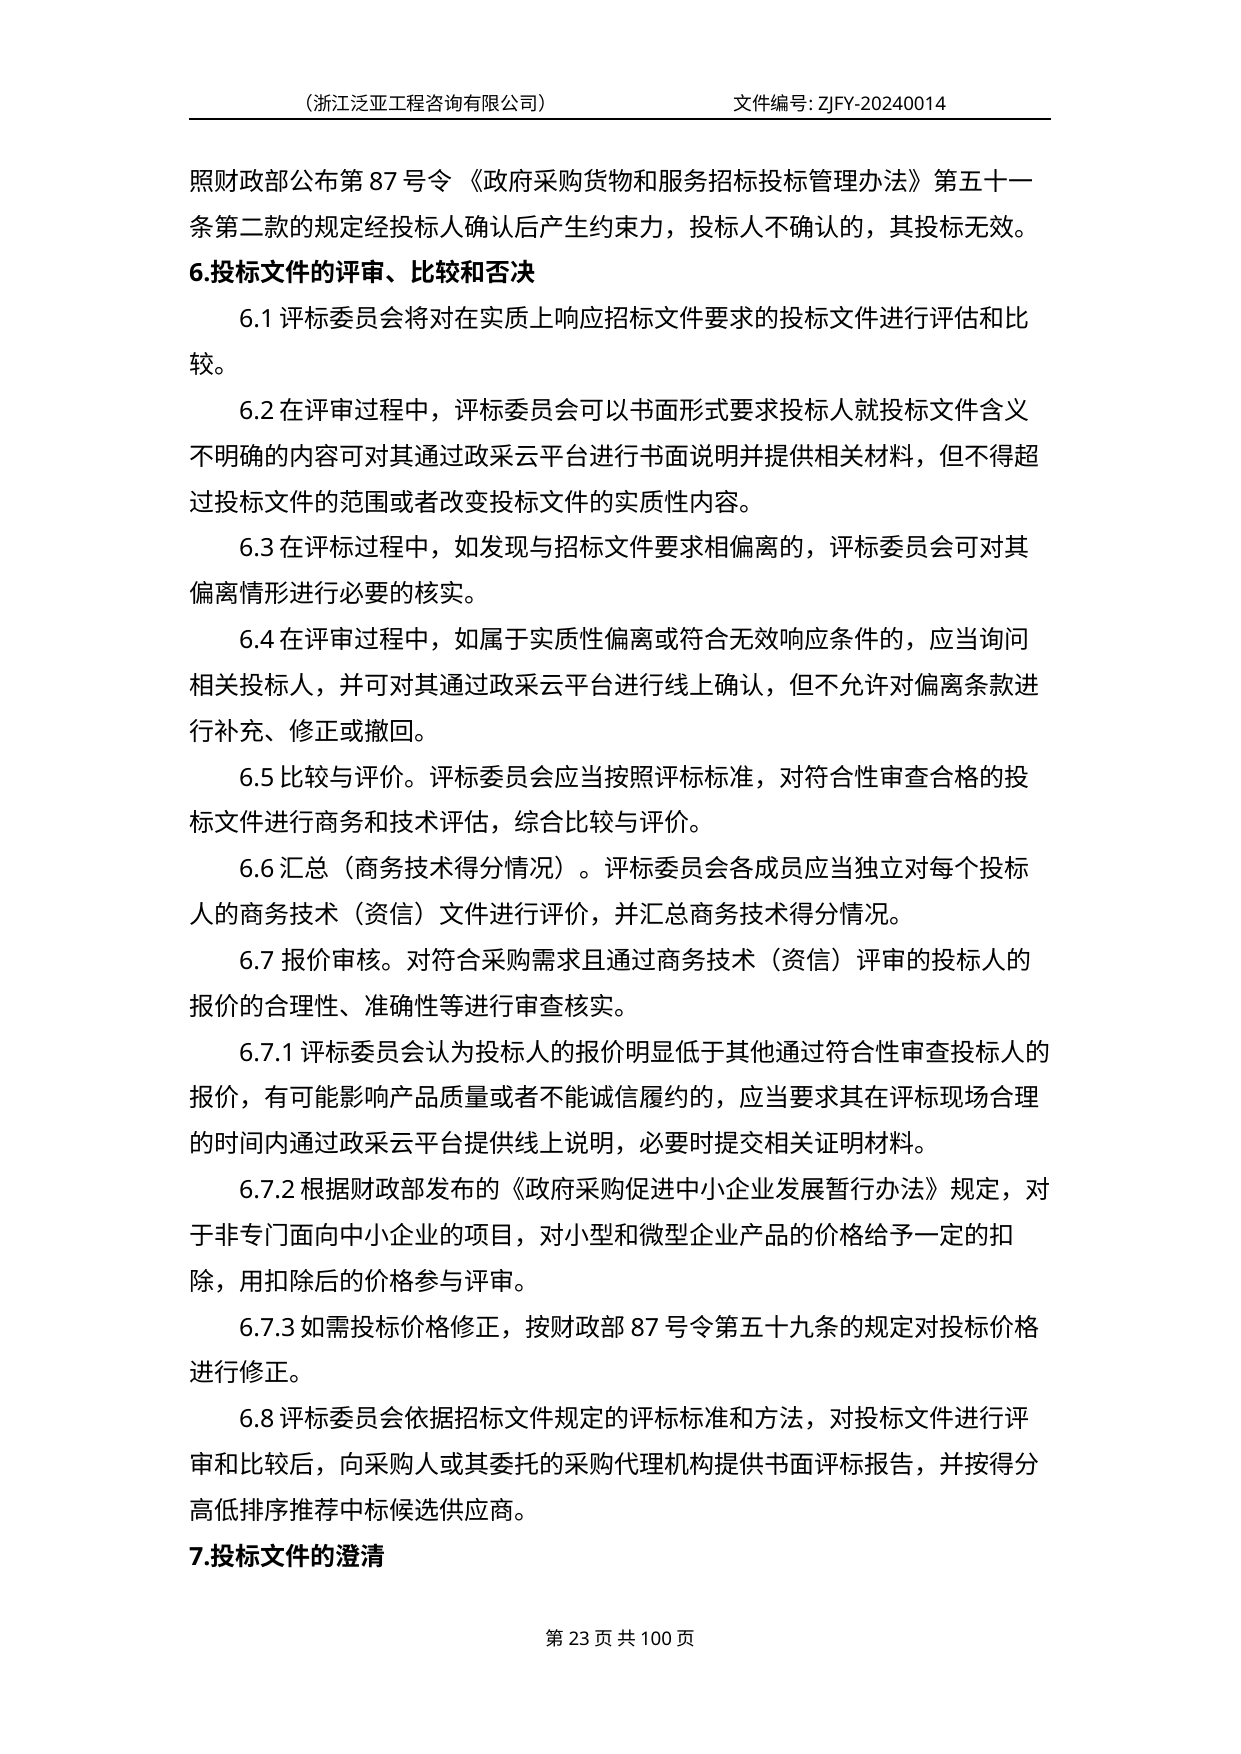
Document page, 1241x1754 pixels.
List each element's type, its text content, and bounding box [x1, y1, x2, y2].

text 6.7.3如需投标价格修正，按财政部87号令第五十九条的规定对投标价格进行修正。 [189, 1299, 1051, 1391]
text 6.4在评审过程中，如属于实质性偏离或符合无效响应条件的，应当询问相关投标人，并可对其通过政采云平台进行线上确认，但不允许对偏离条款进行补充、修正或撤回。 [189, 612, 1051, 749]
text 6.7.1评标委员会认为投标人的报价明显低于其他通过符合性审查投标人的报价，有可能影响产品质量或者不能诚信履约的，应当要求其在评标现场合理的时间内通过政采云平台提供线上说明，必要时提交相关证明材料。 [189, 1024, 1051, 1162]
list 7.投标文件的澄清 [189, 1528, 1051, 1574]
text 6.6汇总（商务技术得分情况）。评标委员会各成员应当独立对每个投标人的商务技术（资信）文件进行评价，并汇总商务技术得分情况。 [189, 841, 1051, 933]
text 6.5比较与评价。评标委员会应当按照评标标准，对符合性审查合格的投标文件进行商务和技术评估，综合比较与评价。 [189, 749, 1051, 841]
text 6.投标文件的评审、比较和否决 [189, 245, 1051, 291]
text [189, 153, 1051, 245]
text 6.2在评审过程中，评标委员会可以书面形式要求投标人就投标文件含义不明确的内容可对其通过政采云平台进行书面说明并提供相关材料，但不得超过投标文件的范围或者改变投标文件的实质性内容。 [189, 383, 1051, 520]
text 6.8评标委员会依据招标文件规定的评标标准和方法，对投标文件进行评审和比较后，向采购人或其委托的采购代理机构提供书面评标报告，并按得分高低排序推荐中标候选供应商。 [189, 1391, 1051, 1528]
text 6.3在评标过程中，如发现与招标文件要求相偏离的，评标委员会可对其偏离情形进行必要的核实。 [189, 520, 1051, 612]
text 6.1评标委员会将对在实质上响应招标文件要求的投标文件进行评估和比较。 [189, 291, 1051, 383]
text 6.7 报价审核。对符合采购需求且通过商务技术（资信）评审的投标人的报价的合理性、准确性等进行审查核实。 [189, 933, 1051, 1024]
text 6.7.2根据财政部发布的《政府采购促进中小企业发展暂行办法》规定，对于非专门面向中小企业的项目，对小型和微型企业产品的价格给予一定的扣除，用扣除后的价格参与评审。 [189, 1162, 1051, 1299]
